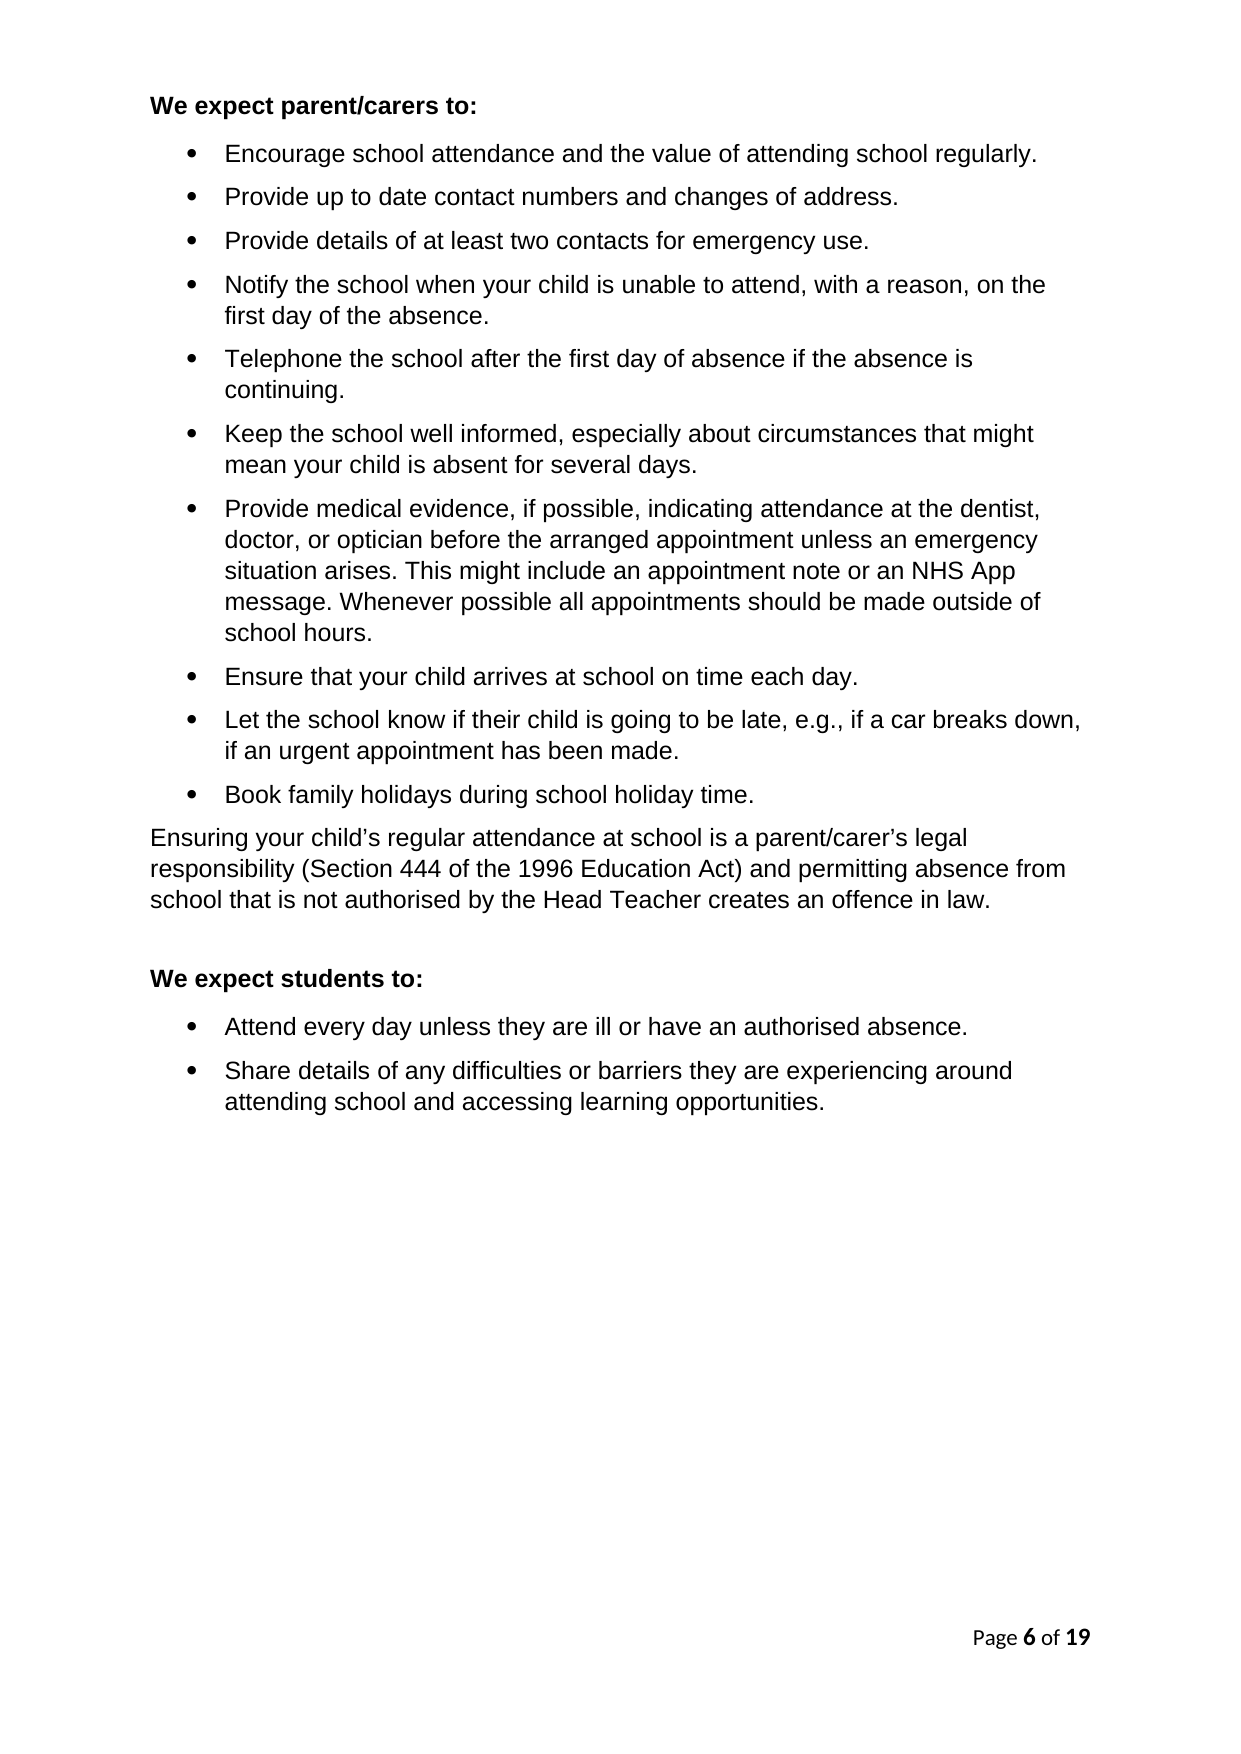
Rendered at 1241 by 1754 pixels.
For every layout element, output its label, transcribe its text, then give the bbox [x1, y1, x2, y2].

list Ensure that your child arrives at school on time each day. [187, 661, 1090, 690]
list Provide details of at least two contacts for emergency use. [187, 226, 1090, 255]
list Book family holidays during school holiday time. [187, 780, 1090, 809]
list Share details of any difficulties or barriers they are experiencing around attending school and accessing learning opportunities. [187, 1056, 1090, 1116]
list Provide medical evidence, if possible, indicating attendance at the dentist, doctor, or optician before the arranged appointment unless an emergency situation arises. This might include an appointment note or an NHS App message. Whenever possible all appointments should be made outside of school hours. [187, 494, 1090, 647]
list Notify the school when your child is unable to attend, with a reason, on the first day of the absence. [187, 269, 1090, 329]
list Let the school know if their child is going to be late, e.g., if a car breaks down, if an urgent appointment has been made. [187, 705, 1090, 765]
list Provide up to date contact numbers and changes of address. [187, 182, 1090, 211]
list Attend every day unless they are ill or have an authorised absence. [187, 1012, 1090, 1041]
text We expect parent/carers to: [150, 91, 1090, 120]
list Keep the school well informed, especially about circumstances that might mean your child is absent for several days. [187, 419, 1090, 479]
list Encourage school attendance and the value of attending school regularly. [187, 139, 1090, 167]
text We expect students to: [150, 933, 1090, 993]
text Ensuring your child’s regular attendance at school is a parent/carer’s legal responsibility (Section 444 of the 1996 Education Act) and permitting absence from school that is not authorised by the Head Teacher creates an offence in law. [150, 823, 1090, 914]
list Telephone the school after the first day of absence if the absence is continuing. [187, 344, 1090, 404]
